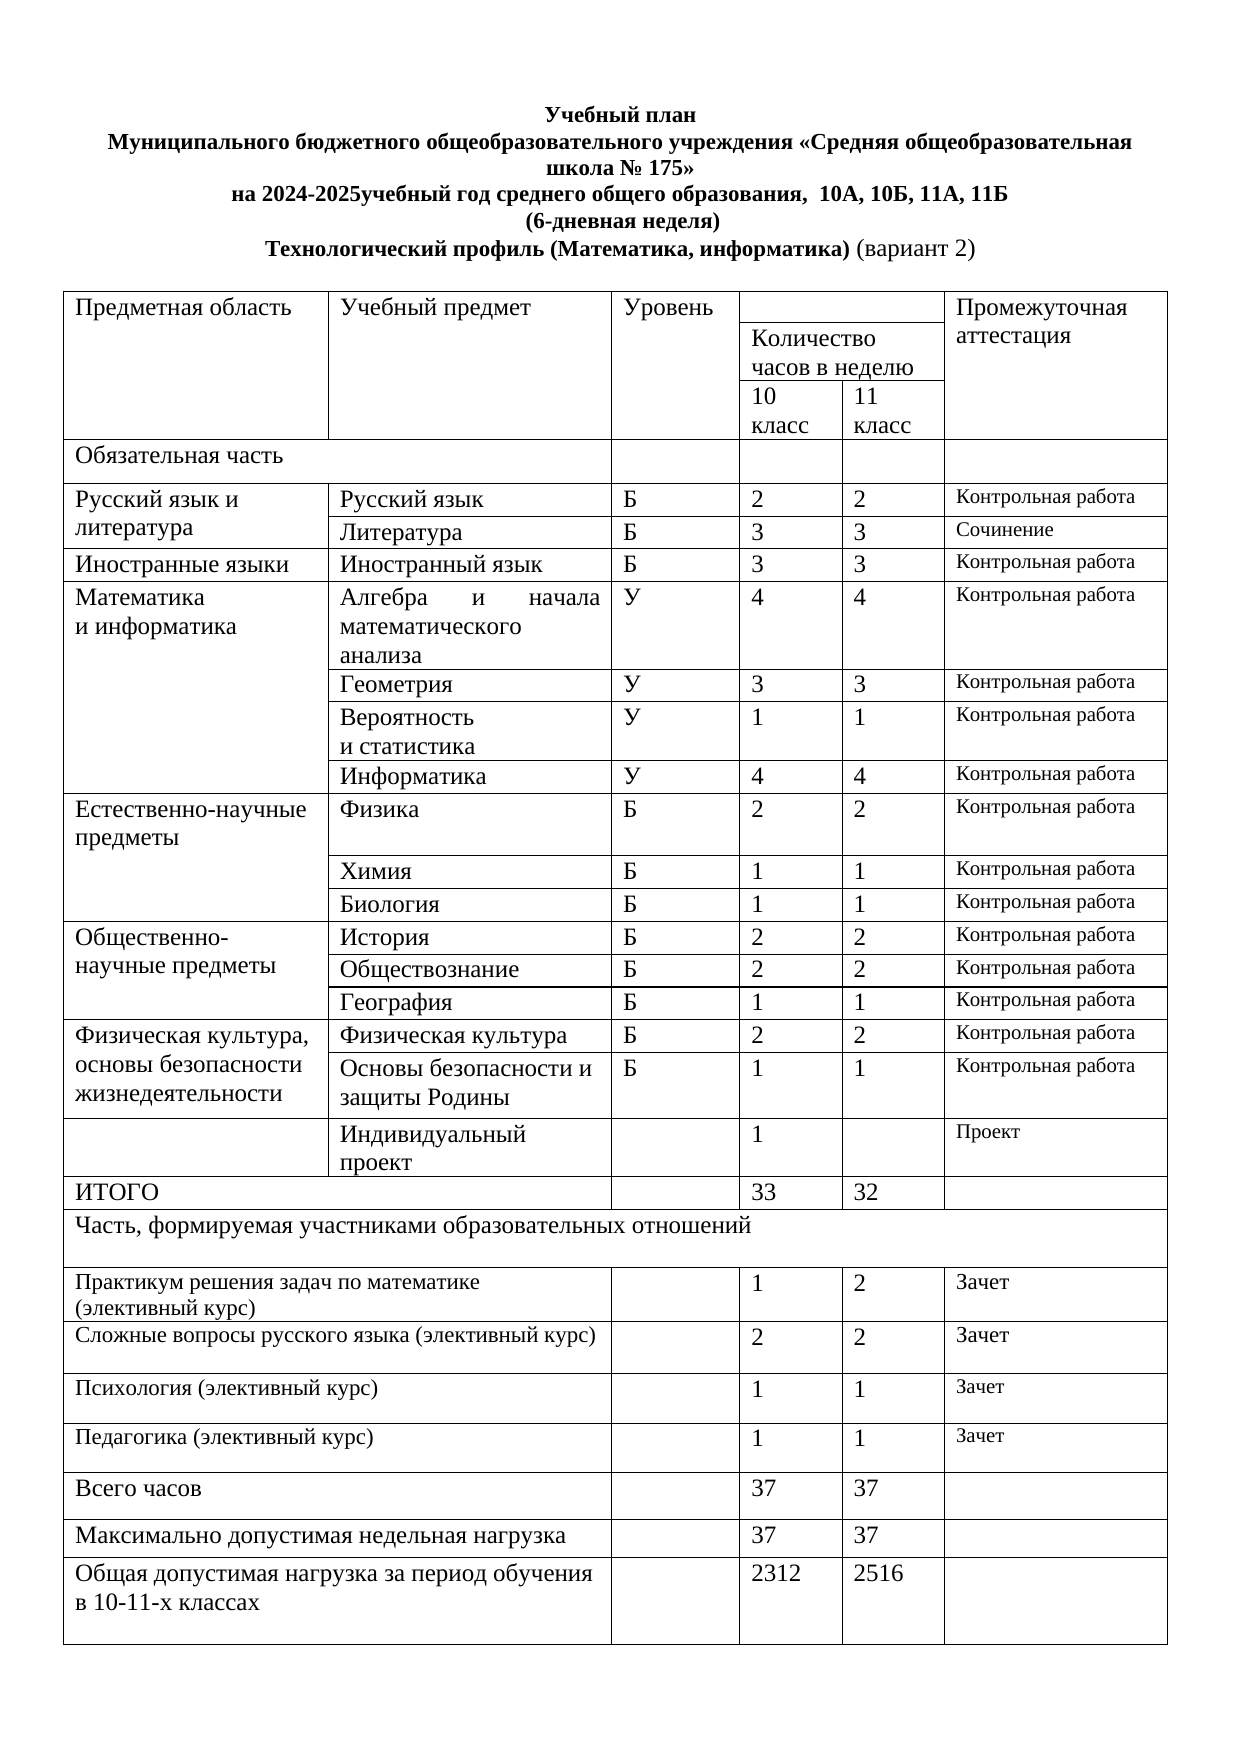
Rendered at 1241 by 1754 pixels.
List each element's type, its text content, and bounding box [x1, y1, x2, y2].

table_cell 2 [740, 794, 842, 855]
table_cell Всего часов [64, 1473, 611, 1519]
table_header Промежуточная аттестация [945, 292, 1167, 439]
table_cell Практикум решения задач по математике (элективный курс) [64, 1268, 611, 1321]
table_cell Б [612, 955, 739, 986]
table_cell Зачет [945, 1374, 1167, 1422]
table_cell Контрольная работа [945, 794, 1167, 855]
table_cell Естественно-научные предметы [64, 794, 328, 921]
table_cell Русский язык [329, 484, 611, 516]
table_cell Сложные вопросы русского языка (элективный курс) [64, 1322, 611, 1373]
table_cell [945, 1473, 1167, 1519]
table_cell 1 [740, 1374, 842, 1422]
table_cell 37 [740, 1473, 842, 1519]
table_cell Психология (элективный курс) [64, 1374, 611, 1422]
table_cell 37 [843, 1520, 944, 1557]
table_cell 2 [843, 1020, 944, 1052]
table_cell Контрольная работа [945, 889, 1167, 921]
table_cell 4 [740, 761, 842, 793]
table_cell Общественно-научные предметы [64, 922, 328, 1019]
table_cell Зачет [945, 1268, 1167, 1321]
table_cell Контрольная работа [945, 761, 1167, 793]
table_cell 1 [843, 1424, 944, 1472]
table_cell География [329, 988, 611, 1019]
table_cell Контрольная работа [945, 582, 1167, 668]
table_cell Контрольная работа [945, 955, 1167, 986]
table_cell 2 [843, 484, 944, 516]
table_cell Геометрия [329, 670, 611, 701]
table_cell Физика [329, 794, 611, 855]
table_cell 3 [740, 670, 842, 701]
table_cell ИТОГО [64, 1177, 611, 1209]
table_cell 1 [843, 988, 944, 1019]
table_cell Педагогика (элективный курс) [64, 1424, 611, 1472]
table_cell Проект [945, 1119, 1167, 1176]
table_cell 3 [843, 670, 944, 701]
table_cell 1 [843, 702, 944, 760]
table_cell 2 [740, 955, 842, 986]
table_cell [612, 1424, 739, 1472]
table_cell Б [612, 484, 739, 516]
table_cell Вероятность и статистика [329, 702, 611, 760]
table_cell Физическая культура, основы безопасности жизнедеятельности [64, 1020, 328, 1118]
table_cell [612, 1374, 739, 1422]
table_header Уровень [612, 292, 739, 439]
table_cell Контрольная работа [945, 549, 1167, 581]
table_cell [612, 1520, 739, 1557]
table_cell 37 [843, 1473, 944, 1519]
table_cell 1 [843, 856, 944, 888]
table_cell 4 [843, 582, 944, 668]
table_cell Зачет [945, 1322, 1167, 1373]
table_cell Б [612, 517, 739, 548]
table_cell 2 [740, 1322, 842, 1373]
table_cell 2 [740, 1020, 842, 1052]
table_cell У [612, 582, 739, 668]
table_header Учебный предмет [329, 292, 611, 439]
table_cell 4 [843, 761, 944, 793]
table_cell Б [612, 1020, 739, 1052]
table_cell Контрольная работа [945, 670, 1167, 701]
table_cell Контрольная работа [945, 702, 1167, 760]
table_cell 1 [843, 889, 944, 921]
table_cell 1 [740, 988, 842, 1019]
table_cell Контрольная работа [945, 1053, 1167, 1118]
table_cell 33 [740, 1177, 842, 1209]
table_cell 1 [740, 1424, 842, 1472]
table_cell [64, 1119, 328, 1176]
text Технологический профиль (Математика, информатика) (вариант 2) [75, 233, 1165, 262]
table_cell Часть, формируемая участниками образовательных отношений [64, 1210, 1167, 1267]
table_cell 2 [843, 1322, 944, 1373]
table_cell 3 [740, 549, 842, 581]
table_cell [945, 1520, 1167, 1557]
table_cell Обществознание [329, 955, 611, 986]
table_cell 1 [740, 889, 842, 921]
table_cell Б [612, 1053, 739, 1118]
table_cell У [612, 702, 739, 760]
table_cell 2312 [740, 1558, 842, 1643]
table_cell [843, 1119, 944, 1176]
table_cell Основы безопасности и защиты Родины [329, 1053, 611, 1118]
table_cell Иностранный язык [329, 549, 611, 581]
table_cell 4 [740, 582, 842, 668]
table_cell Русский язык и литература [64, 484, 328, 548]
table_cell 2 [843, 1268, 944, 1321]
table_cell Б [612, 549, 739, 581]
table_cell Контрольная работа [945, 484, 1167, 516]
table_cell Общая допустимая нагрузка за период обучения в 10-11-х классах [64, 1558, 611, 1643]
text Муниципального бюджетного общеобразовательного учреждения «Средняя общеобразовательная школа № 175» [75, 128, 1165, 180]
table_cell У [612, 761, 739, 793]
table_cell 2 [843, 794, 944, 855]
table_cell 11 класс [843, 381, 944, 439]
table_cell 3 [843, 517, 944, 548]
table_cell Б [612, 889, 739, 921]
table_cell 1 [843, 1374, 944, 1422]
table_cell [945, 440, 1167, 483]
table_cell Контрольная работа [945, 988, 1167, 1019]
table_cell 1 [740, 1268, 842, 1321]
table_cell Биология [329, 889, 611, 921]
table_cell У [612, 670, 739, 701]
table_cell [740, 440, 842, 483]
table_cell Б [612, 922, 739, 953]
table_cell Б [612, 856, 739, 888]
table_cell 10 класс [740, 381, 842, 439]
table_cell [945, 1558, 1167, 1643]
table_cell [612, 1177, 739, 1209]
table_cell Химия [329, 856, 611, 888]
table_cell [612, 1322, 739, 1373]
table_cell 1 [740, 1053, 842, 1118]
table_cell Литература [329, 517, 611, 548]
table_cell Максимально допустимая недельная нагрузка [64, 1520, 611, 1557]
table_cell 1 [843, 1053, 944, 1118]
table_cell [612, 1558, 739, 1643]
table_cell Контрольная работа [945, 922, 1167, 953]
table_cell Информатика [329, 761, 611, 793]
table_cell Обязательная часть [64, 440, 611, 483]
table_cell 2 [843, 955, 944, 986]
table_cell 37 [740, 1520, 842, 1557]
table_cell 3 [740, 517, 842, 548]
table_cell Контрольная работа [945, 856, 1167, 888]
table_cell 2 [843, 922, 944, 953]
table_cell 2516 [843, 1558, 944, 1643]
table_cell 1 [740, 1119, 842, 1176]
table_cell Физическая культура [329, 1020, 611, 1052]
table_cell 32 [843, 1177, 944, 1209]
table_cell Индивидуальный проект [329, 1119, 611, 1176]
table_header [740, 292, 944, 322]
text (6-дневная неделя) [75, 207, 1165, 233]
table_cell 2 [740, 922, 842, 953]
table_cell [612, 1268, 739, 1321]
table_cell История [329, 922, 611, 953]
table_cell Алгебра и начала математического анализа [329, 582, 611, 668]
table_cell Количество часов в неделю [740, 323, 944, 380]
table_cell [612, 1119, 739, 1176]
table_cell Контрольная работа [945, 1020, 1167, 1052]
table_cell Сочинение [945, 517, 1167, 548]
table_cell [843, 440, 944, 483]
table_cell Б [612, 794, 739, 855]
table_cell 2 [740, 484, 842, 516]
table_cell Зачет [945, 1424, 1167, 1472]
table_cell Б [612, 988, 739, 1019]
table_cell 3 [843, 549, 944, 581]
text на 2024-2025учебный год среднего общего образования, 10А, 10Б, 11А, 11Б [75, 180, 1165, 207]
table_cell Математика и информатика [64, 582, 328, 793]
table_cell [612, 440, 739, 483]
table_cell 1 [740, 702, 842, 760]
table_cell [612, 1473, 739, 1519]
text Учебный план [75, 101, 1165, 128]
table_cell [945, 1177, 1167, 1209]
table_header Предметная область [64, 292, 328, 439]
table_cell Иностранные языки [64, 549, 328, 581]
table_cell 1 [740, 856, 842, 888]
